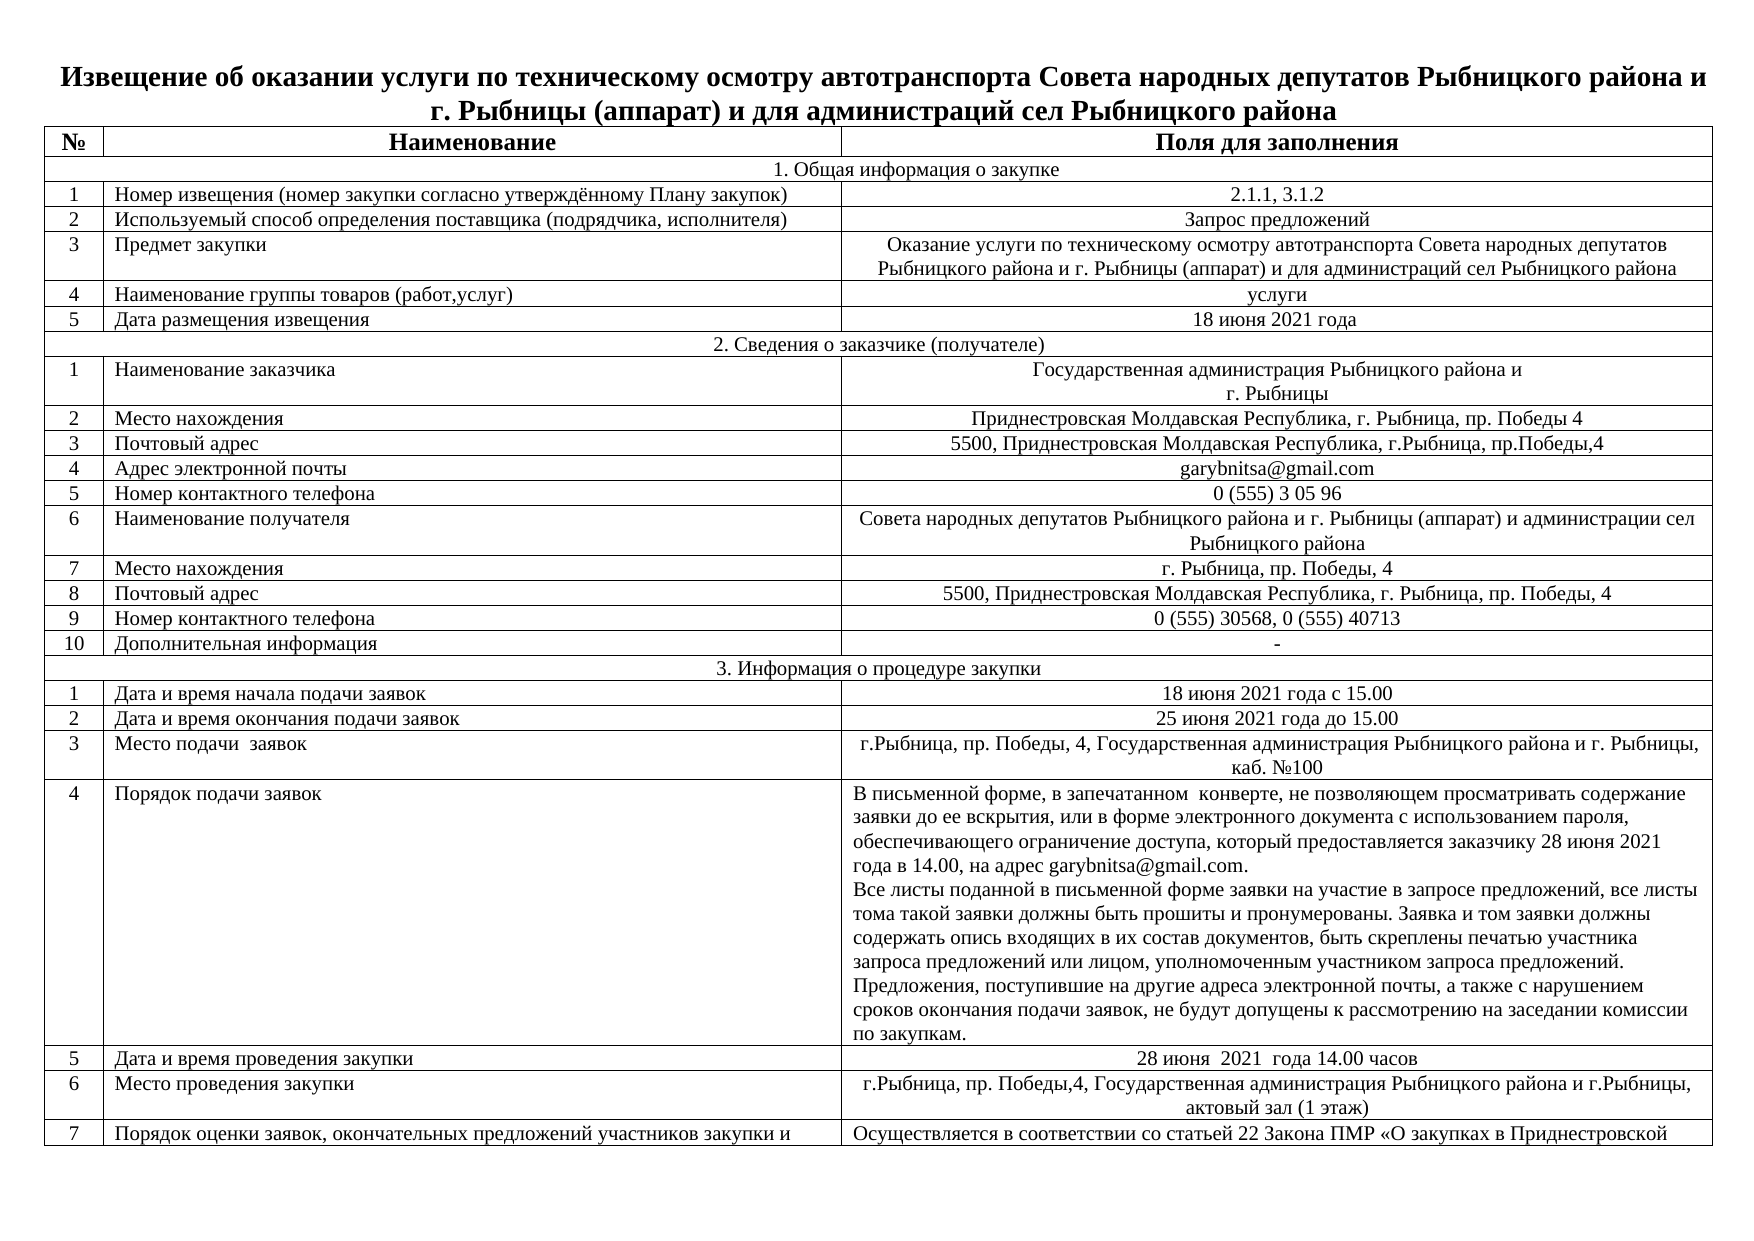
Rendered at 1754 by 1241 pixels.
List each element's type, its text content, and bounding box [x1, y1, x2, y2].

table_cell 10 [45, 631, 103, 655]
table_cell 1 [45, 357, 103, 405]
table_cell 6 [45, 1071, 103, 1119]
table_cell Место нахождения [104, 406, 841, 430]
table_cell 2 [45, 706, 103, 730]
table_cell 5500, Приднестровская Молдавская Республика, г. Рыбница, пр. Победы, 4 [842, 581, 1712, 605]
table_cell Оказание услуги по техническому осмотру автотранспорта Совета народных депутатов Рыбницкого района и г. Рыбницы (аппарат) и для администраций сел Рыбницкого района [842, 232, 1712, 280]
table_cell Дата и время начала подачи заявок [104, 681, 841, 705]
table_cell Наименование группы товаров (работ,услуг) [104, 281, 841, 306]
table_cell 5 [45, 1046, 103, 1070]
table_cell Совета народных депутатов Рыбницкого района и г. Рыбницы (аппарат) и администрации сел Рыбницкого района [842, 506, 1712, 554]
table_cell 1. Общая информация о закупке [45, 157, 1712, 181]
table_cell 2. Сведения о заказчике (получателе) [45, 332, 1712, 356]
table_cell 0 (555) 3 05 96 [842, 481, 1712, 505]
table_cell услуги [842, 281, 1712, 306]
table_cell 6 [45, 506, 103, 554]
table_cell 5 [45, 307, 103, 331]
table_cell Почтовый адрес [104, 431, 841, 455]
table_header № [45, 127, 103, 156]
table_cell Государственная администрация Рыбницкого района и г. Рыбницы [842, 357, 1712, 405]
table_cell 7 [45, 1120, 103, 1144]
table_cell Место подачи заявок [104, 731, 841, 779]
table_cell Дата и время проведения закупки [104, 1046, 841, 1070]
table_cell 5 [45, 481, 103, 505]
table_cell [104, 1120, 841, 1144]
table_cell г.Рыбница, пр. Победы,4, Государственная администрация Рыбницкого района и г.Рыбницы, актовый зал (1 этаж) [842, 1071, 1712, 1119]
table_cell Используемый способ определения поставщика (подрядчика, исполнителя) [104, 207, 841, 231]
text г. Рыбницы (аппарат) и для администраций сел Рыбницкого района [44, 93, 1723, 126]
table_cell 2 [45, 207, 103, 231]
table_cell 4 [45, 780, 103, 1045]
table_cell Дата и время окончания подачи заявок [104, 706, 841, 730]
table_header Поля для заполнения [842, 127, 1712, 156]
table_cell 2 [45, 406, 103, 430]
table_cell 4 [45, 456, 103, 480]
table_cell 5500, Приднестровская Молдавская Республика, г.Рыбница, пр.Победы,4 [842, 431, 1712, 455]
table_cell 4 [45, 281, 103, 306]
table_cell Номер извещения (номер закупки согласно утверждённому Плану закупок) [104, 182, 841, 206]
table_cell 1 [45, 681, 103, 705]
table_cell 3 [45, 232, 103, 280]
table_cell 3 [45, 431, 103, 455]
table_cell Приднестровская Молдавская Республика, г. Рыбница, пр. Победы 4 [842, 406, 1712, 430]
table_cell Порядок подачи заявок [104, 780, 841, 1045]
table_cell г.Рыбница, пр. Победы, 4, Государственная администрация Рыбницкого района и г. Рыбницы, каб. №100 [842, 731, 1712, 779]
table_cell 28 июня 2021 года 14.00 часов [842, 1046, 1712, 1070]
table_cell 25 июня 2021 года до 15.00 [842, 706, 1712, 730]
table_cell Место проведения закупки [104, 1071, 841, 1119]
table_cell garybnitsa@gmail.com [842, 456, 1712, 480]
table_cell Почтовый адрес [104, 581, 841, 605]
table_cell Наименование получателя [104, 506, 841, 554]
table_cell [842, 1120, 1712, 1144]
table_cell - [842, 631, 1712, 655]
table_cell 8 [45, 581, 103, 605]
table_cell В письменной форме, в запечатанном конверте, не позволяющем просматривать содержание заявки до ее вскрытия, или в форме электронного документа с использованием пароля, обеспечивающего ограничение доступа, который предоставляется заказчику 28 июня 2021 года в 14.00, на адрес garybnitsa@gmail.com. Все листы поданной в письменной форме заявки на участие в запросе предложений, все листы тома такой заявки должны быть прошиты и пронумерованы. Заявка и том заявки должны содержать опись входящих в их состав документов, быть скреплены печатью участника запроса предложений или лицом, уполномоченным участником запроса предложений. Предложения, поступившие на другие адреса электронной почты, а также с нарушением сроков окончания подачи заявок, не будут допущены к рассмотрению на заседании комиссии по закупкам. [842, 780, 1712, 1045]
table_cell 3. Информация о процедуре закупки [45, 656, 1712, 680]
table_cell Запрос предложений [842, 207, 1712, 231]
table_cell 9 [45, 606, 103, 630]
table_cell Предмет закупки [104, 232, 841, 280]
table_cell 18 июня 2021 года с 15.00 [842, 681, 1712, 705]
table_cell Номер контактного телефона [104, 606, 841, 630]
table_header Наименование [104, 127, 841, 156]
text Извещение об оказании услуги по техническому осмотру автотранспорта Совета народных депутатов Рыбницкого района и [44, 59, 1723, 93]
table_cell Дата размещения извещения [104, 307, 841, 331]
table_cell Дополнительная информация [104, 631, 841, 655]
table_cell Номер контактного телефона [104, 481, 841, 505]
table_cell 1 [45, 182, 103, 206]
table_cell Наименование заказчика [104, 357, 841, 405]
table_cell 0 (555) 30568, 0 (555) 40713 [842, 606, 1712, 630]
table_cell Место нахождения [104, 556, 841, 579]
table_cell г. Рыбница, пр. Победы, 4 [842, 556, 1712, 579]
table_cell Адрес электронной почты [104, 456, 841, 480]
table_cell 7 [45, 556, 103, 579]
table_cell 3 [45, 731, 103, 779]
table_cell 2.1.1, 3.1.2 [842, 182, 1712, 206]
table_cell 18 июня 2021 года [842, 307, 1712, 331]
